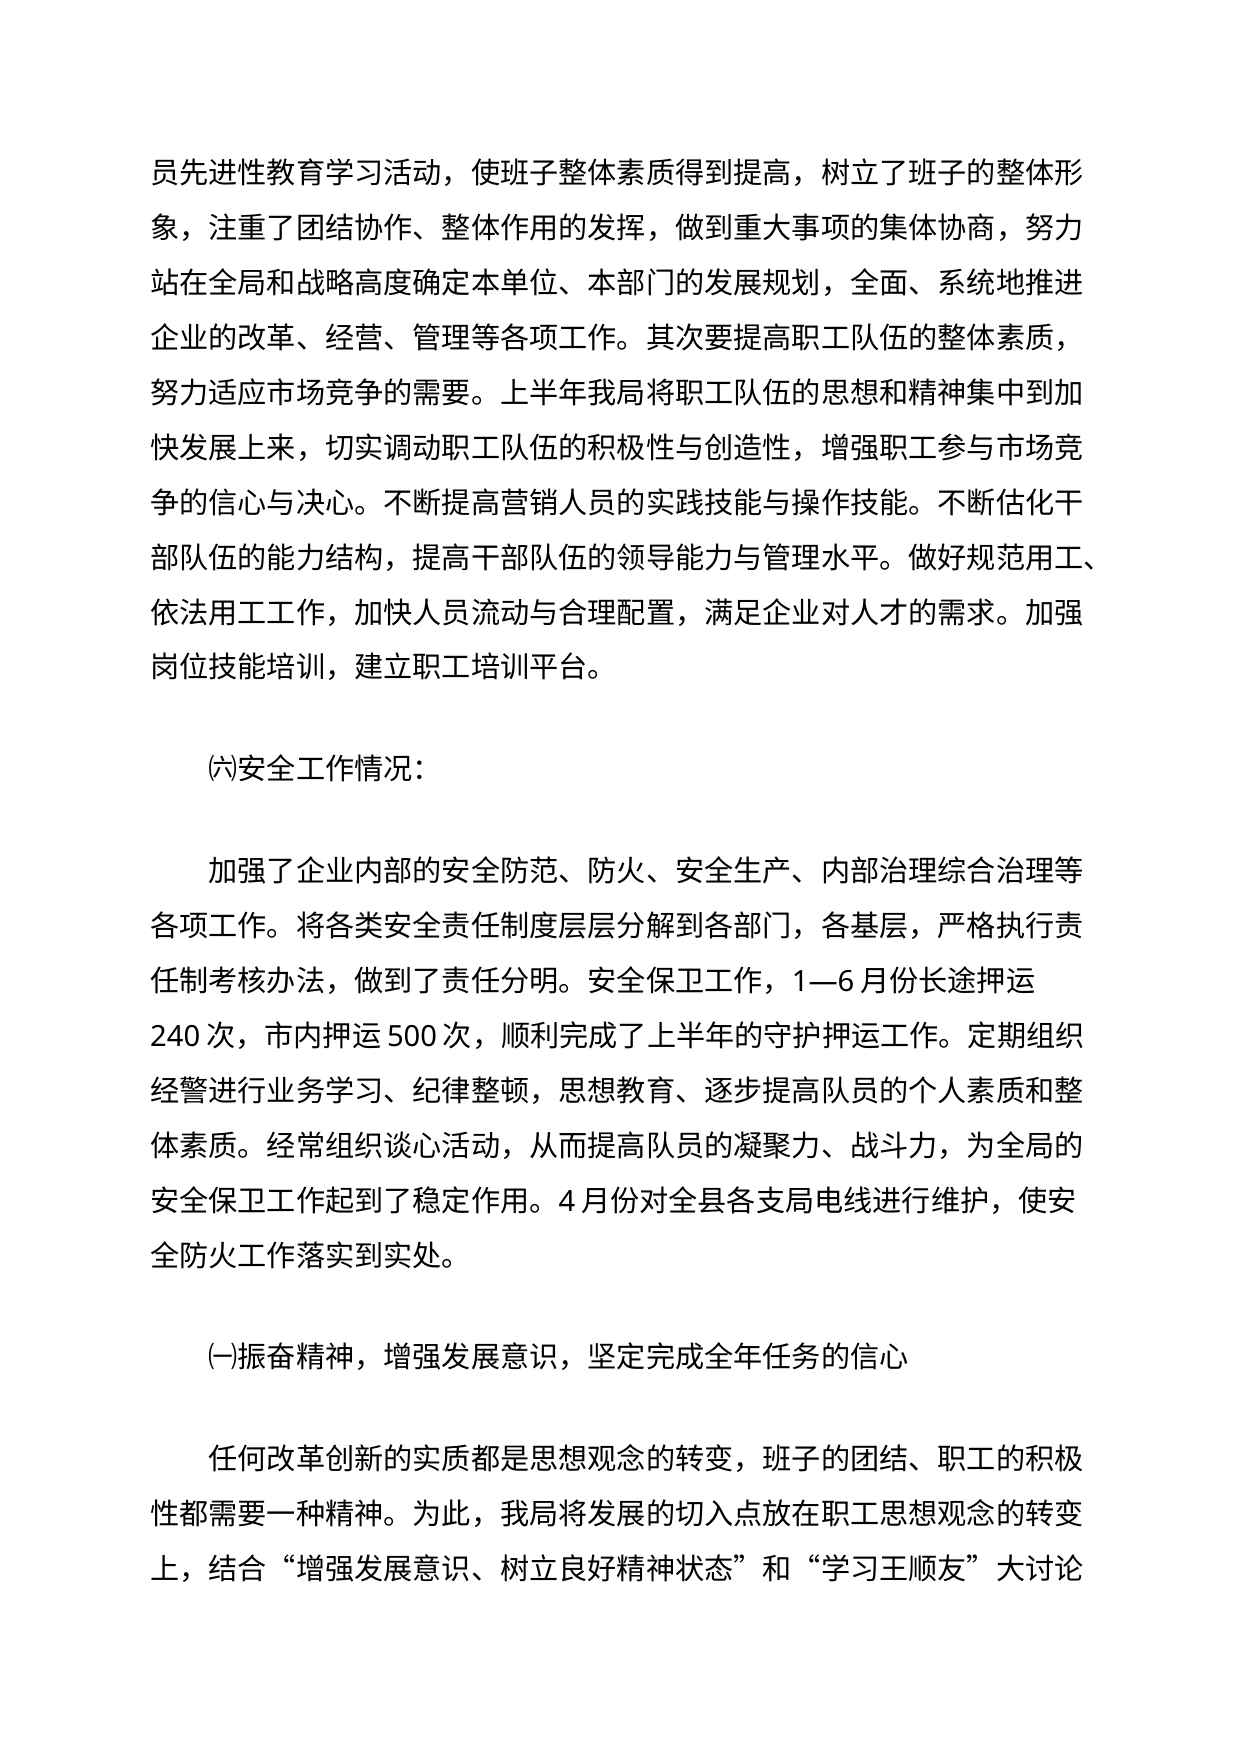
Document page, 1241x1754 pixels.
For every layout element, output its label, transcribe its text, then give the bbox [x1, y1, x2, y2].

text 加强了企业内部的安全防范、防火、安全生产、内部治理综合治理等各项工作。将各类安全责任制度层层分解到各部门，各基层，严格执行责任制考核办法，做到了责任分明。安全保卫工作，1—6月份长途押运240次，市内押运500次，顺利完成了上半年的守护押运工作。定期组织经警进行业务学习、纪律整顿，思想教育、逐步提高队员的个人素质和整体素质。经常组织谈心活动，从而提高队员的凝聚力、战斗力，为全局的安全保卫工作起到了稳定作用。4月份对全县各支局电线进行维护，使安全防火工作落实到实处。 [150, 848, 1090, 1274]
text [150, 1436, 1090, 1588]
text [150, 150, 1090, 686]
text ㈠振奋精神，增强发展意识，坚定完成全年任务的信心 [150, 1334, 1090, 1376]
text ㈥安全工作情况： [150, 746, 1090, 788]
